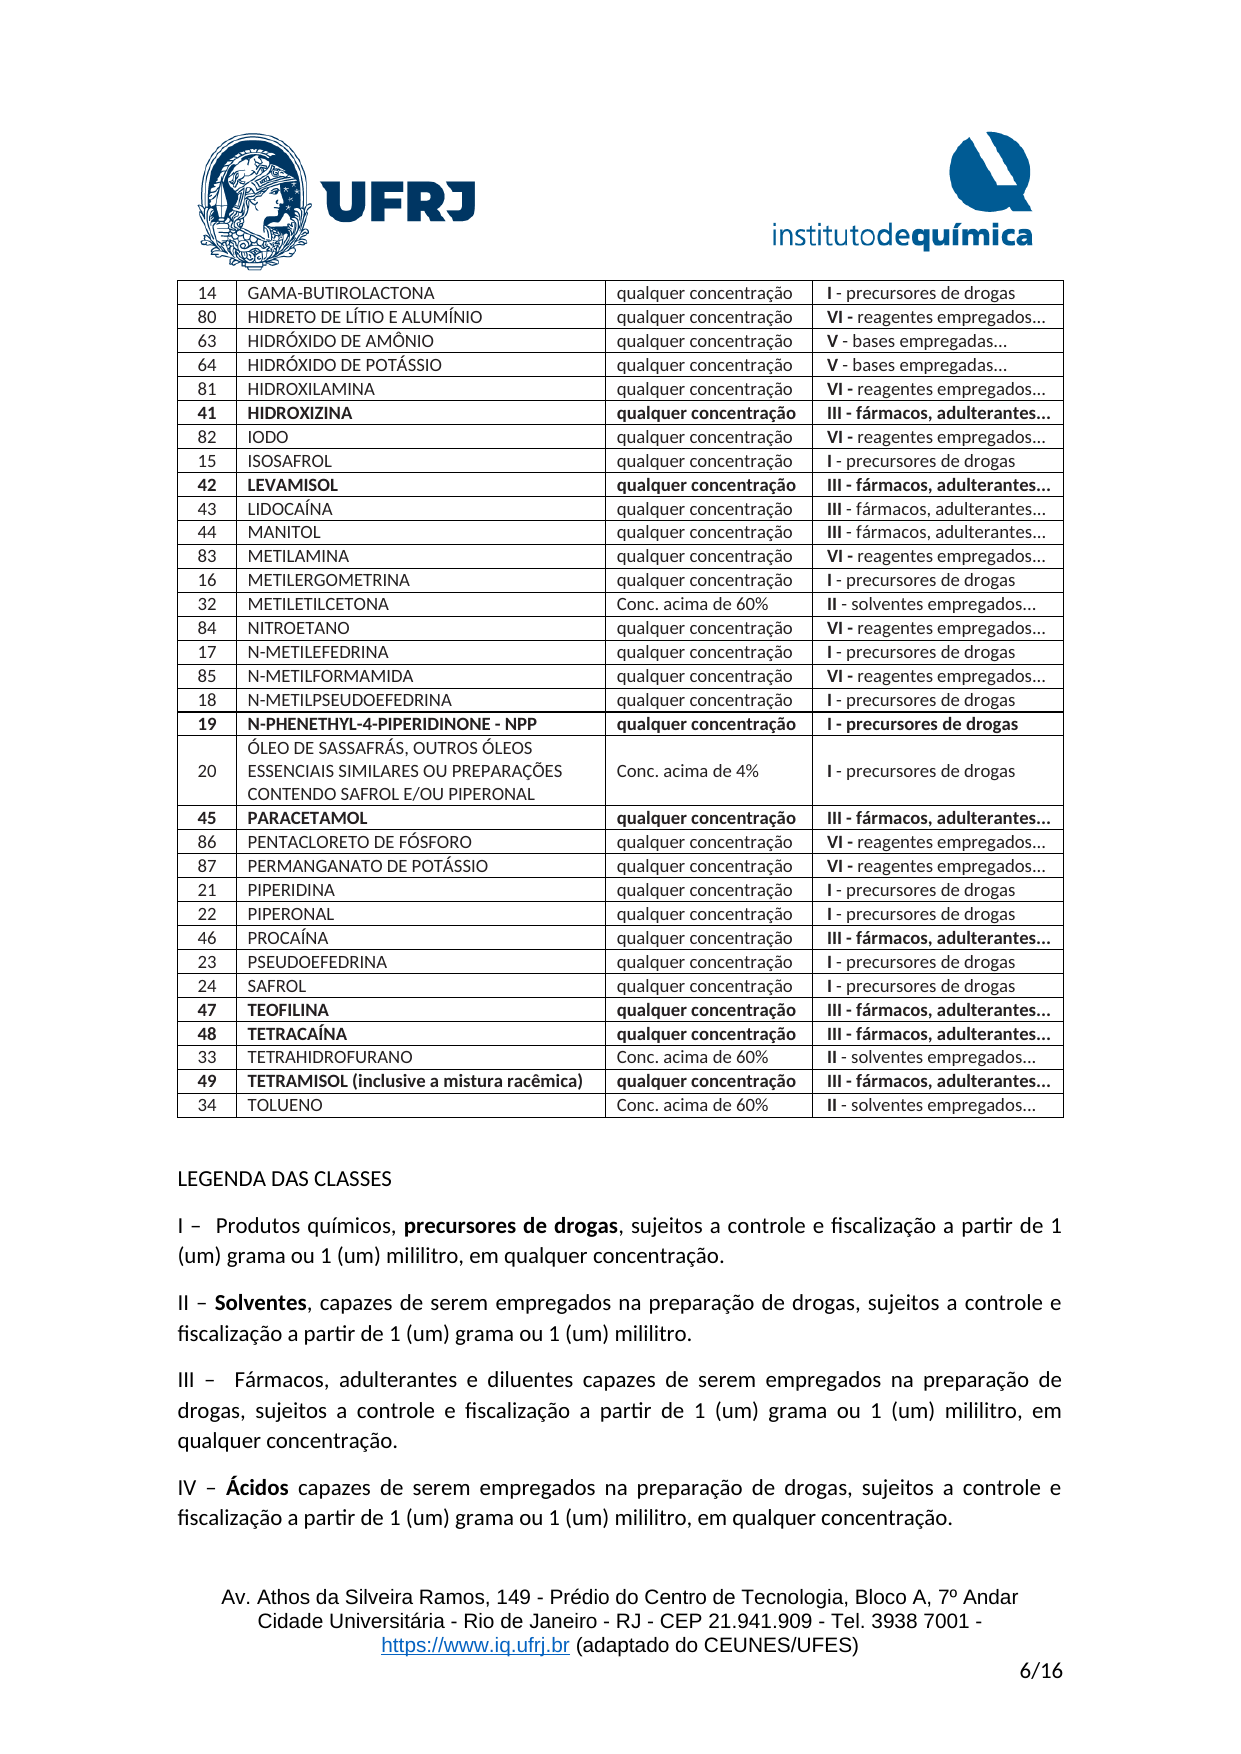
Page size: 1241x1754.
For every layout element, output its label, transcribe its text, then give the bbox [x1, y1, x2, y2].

table_cell PENTACLORETO DE FÓSFORO [237, 830, 605, 853]
table_cell qualquer concentração [606, 497, 812, 520]
table_cell II - solventes empregados... [813, 1094, 1063, 1117]
table_cell N-PHENETHYL-4-PIPERIDINONE - NPP [237, 713, 605, 735]
table_cell 42 [178, 473, 236, 496]
table_cell 63 [178, 329, 236, 352]
table_cell TETRAMISOL (inclusive a mistura racêmica) [237, 1070, 605, 1093]
table_cell I - precursores de drogas [813, 689, 1063, 711]
table_cell 23 [178, 950, 236, 973]
table_cell PIPERONAL [237, 902, 605, 925]
table_cell I - precursores de drogas [813, 281, 1063, 304]
table_cell 16 [178, 569, 236, 592]
table_cell Conc. acima de 60% [606, 1046, 812, 1069]
table_cell qualquer concentração [606, 713, 812, 735]
table_cell 19 [178, 713, 236, 735]
table_cell 80 [178, 305, 236, 328]
text III – Fármacos, adulterantes e diluentes capazes de serem empregados na preparação de drogas, sujeitos a controle e fiscalização a partir de 1 (um) grama ou 1 (um) mililitro, em qualquer concentração. [177, 1366, 1063, 1454]
table_cell qualquer concentração [606, 305, 812, 328]
table_cell qualquer concentração [606, 689, 812, 711]
table_cell HIDRÓXIDO DE POTÁSSIO [237, 353, 605, 376]
table_cell I - precursores de drogas [813, 569, 1063, 592]
table_cell PIPERIDINA [237, 878, 605, 901]
table_cell 83 [178, 545, 236, 568]
table_cell qualquer concentração [606, 569, 812, 592]
table_cell 33 [178, 1046, 236, 1069]
table_cell VI - reagentes empregados... [813, 425, 1063, 448]
table_cell qualquer concentração [606, 830, 812, 853]
table_cell N-METILPSEUDOEFEDRINA [237, 689, 605, 711]
text LEGENDA DAS CLASSES [177, 1164, 1063, 1192]
table_cell HIDRÓXIDO DE AMÔNIO [237, 329, 605, 352]
table_cell METILETILCETONA [237, 593, 605, 616]
table_cell VI - reagentes empregados... [813, 830, 1063, 853]
table_cell HIDROXILAMINA [237, 377, 605, 400]
table_cell TETRAHIDROFURANO [237, 1046, 605, 1069]
table_cell 45 [178, 806, 236, 829]
picture [177, 100, 1063, 280]
table_cell qualquer concentração [606, 902, 812, 925]
table_cell 18 [178, 689, 236, 711]
table_cell qualquer concentração [606, 926, 812, 949]
table_cell qualquer concentração [606, 878, 812, 901]
table_cell 49 [178, 1070, 236, 1093]
table_cell I - precursores de drogas [813, 974, 1063, 997]
table_cell III - fármacos, adulterantes... [813, 806, 1063, 829]
table_cell N-METILEFEDRINA [237, 641, 605, 663]
table_cell qualquer concentração [606, 1022, 812, 1045]
table_cell qualquer concentração [606, 545, 812, 568]
table_cell III - fármacos, adulterantes... [813, 1070, 1063, 1093]
table_cell qualquer concentração [606, 950, 812, 973]
table_cell III - fármacos, adulterantes... [813, 401, 1063, 424]
table_cell 87 [178, 854, 236, 877]
table_cell ISOSAFROL [237, 449, 605, 472]
table_cell qualquer concentração [606, 521, 812, 544]
table_cell III - fármacos, adulterantes... [813, 473, 1063, 496]
table_cell 21 [178, 878, 236, 901]
table_cell 44 [178, 521, 236, 544]
table_cell 46 [178, 926, 236, 949]
table_cell LIDOCAÍNA [237, 497, 605, 520]
table_cell qualquer concentração [606, 641, 812, 663]
table_cell III - fármacos, adulterantes... [813, 926, 1063, 949]
table_cell 64 [178, 353, 236, 376]
table_cell HIDRETO DE LÍTIO E ALUMÍNIO [237, 305, 605, 328]
table_cell 41 [178, 401, 236, 424]
table_cell 47 [178, 998, 236, 1021]
table_cell 15 [178, 449, 236, 472]
table_cell I - precursores de drogas [813, 713, 1063, 735]
text IV – Ácidos capazes de serem empregados na preparação de drogas, sujeitos a controle e fiscalização a partir de 1 (um) grama ou 1 (um) mililitro, em qualquer concentração. [177, 1473, 1063, 1531]
table_cell N-METILFORMAMIDA [237, 665, 605, 687]
table_cell III - fármacos, adulterantes... [813, 998, 1063, 1021]
table_cell I - precursores de drogas [813, 950, 1063, 973]
table_cell V - bases empregadas... [813, 353, 1063, 376]
table_cell 43 [178, 497, 236, 520]
table_cell TEOFILINA [237, 998, 605, 1021]
table_cell qualquer concentração [606, 974, 812, 997]
table_cell VI - reagentes empregados... [813, 665, 1063, 687]
text I – Produtos químicos, precursores de drogas, sujeitos a controle e fiscalização a partir de 1 (um) grama ou 1 (um) mililitro, em qualquer concentração. [177, 1211, 1063, 1269]
table_cell LEVAMISOL [237, 473, 605, 496]
table_cell qualquer concentração [606, 1070, 812, 1093]
table_cell 24 [178, 974, 236, 997]
table_cell TOLUENO [237, 1094, 605, 1117]
table_cell 34 [178, 1094, 236, 1117]
table_cell I - precursores de drogas [813, 878, 1063, 901]
table_cell qualquer concentração [606, 806, 812, 829]
table_cell HIDROXIZINA [237, 401, 605, 424]
table_cell PROCAÍNA [237, 926, 605, 949]
table_cell TETRACAÍNA [237, 1022, 605, 1045]
table_cell METILAMINA [237, 545, 605, 568]
table_cell VI - reagentes empregados... [813, 617, 1063, 639]
table_cell ÓLEO DE SASSAFRÁS, OUTROS ÓLEOS ESSENCIAIS SIMILARES OU PREPARAÇÕES CONTENDO SAFROL E/OU PIPERONAL [237, 736, 605, 805]
table_cell III - fármacos, adulterantes... [813, 1022, 1063, 1045]
table_cell 17 [178, 641, 236, 663]
table_cell Conc. acima de 60% [606, 593, 812, 616]
table_cell SAFROL [237, 974, 605, 997]
table_cell PERMANGANATO DE POTÁSSIO [237, 854, 605, 877]
table_cell VI - reagentes empregados... [813, 305, 1063, 328]
table_cell VI - reagentes empregados... [813, 545, 1063, 568]
table_cell 14 [178, 281, 236, 304]
table_cell qualquer concentração [606, 281, 812, 304]
table_cell Conc. acima de 4% [606, 736, 812, 805]
table_cell 82 [178, 425, 236, 448]
table_cell qualquer concentração [606, 617, 812, 639]
table_cell qualquer concentração [606, 329, 812, 352]
table_cell Conc. acima de 60% [606, 1094, 812, 1117]
table_cell qualquer concentração [606, 665, 812, 687]
table_cell I - precursores de drogas [813, 902, 1063, 925]
table_cell METILERGOMETRINA [237, 569, 605, 592]
table_cell 20 [178, 736, 236, 805]
table_cell 48 [178, 1022, 236, 1045]
table_cell VI - reagentes empregados... [813, 854, 1063, 877]
table_cell VI - reagentes empregados... [813, 377, 1063, 400]
table_cell PSEUDOEFEDRINA [237, 950, 605, 973]
table_cell 84 [178, 617, 236, 639]
table_cell MANITOL [237, 521, 605, 544]
table_cell I - precursores de drogas [813, 449, 1063, 472]
table_cell I - precursores de drogas [813, 736, 1063, 805]
table_cell qualquer concentração [606, 473, 812, 496]
table_cell 81 [178, 377, 236, 400]
table_cell qualquer concentração [606, 401, 812, 424]
table_cell 32 [178, 593, 236, 616]
table_cell II - solventes empregados... [813, 1046, 1063, 1069]
table_cell qualquer concentração [606, 449, 812, 472]
table_cell 85 [178, 665, 236, 687]
table_cell GAMA-BUTIROLACTONA [237, 281, 605, 304]
table_cell V - bases empregadas... [813, 329, 1063, 352]
table_cell 22 [178, 902, 236, 925]
table_cell qualquer concentração [606, 425, 812, 448]
table_cell qualquer concentração [606, 353, 812, 376]
table_cell III - fármacos, adulterantes... [813, 521, 1063, 544]
text II – Solventes, capazes de serem empregados na preparação de drogas, sujeitos a controle e fiscalização a partir de 1 (um) grama ou 1 (um) mililitro. [177, 1288, 1063, 1347]
table_cell 86 [178, 830, 236, 853]
table_cell qualquer concentração [606, 854, 812, 877]
table_cell II - solventes empregados... [813, 593, 1063, 616]
table_cell PARACETAMOL [237, 806, 605, 829]
table_cell IODO [237, 425, 605, 448]
table_cell qualquer concentração [606, 377, 812, 400]
table_cell qualquer concentração [606, 998, 812, 1021]
table_cell III - fármacos, adulterantes... [813, 497, 1063, 520]
table_cell I - precursores de drogas [813, 641, 1063, 663]
table_cell NITROETANO [237, 617, 605, 639]
